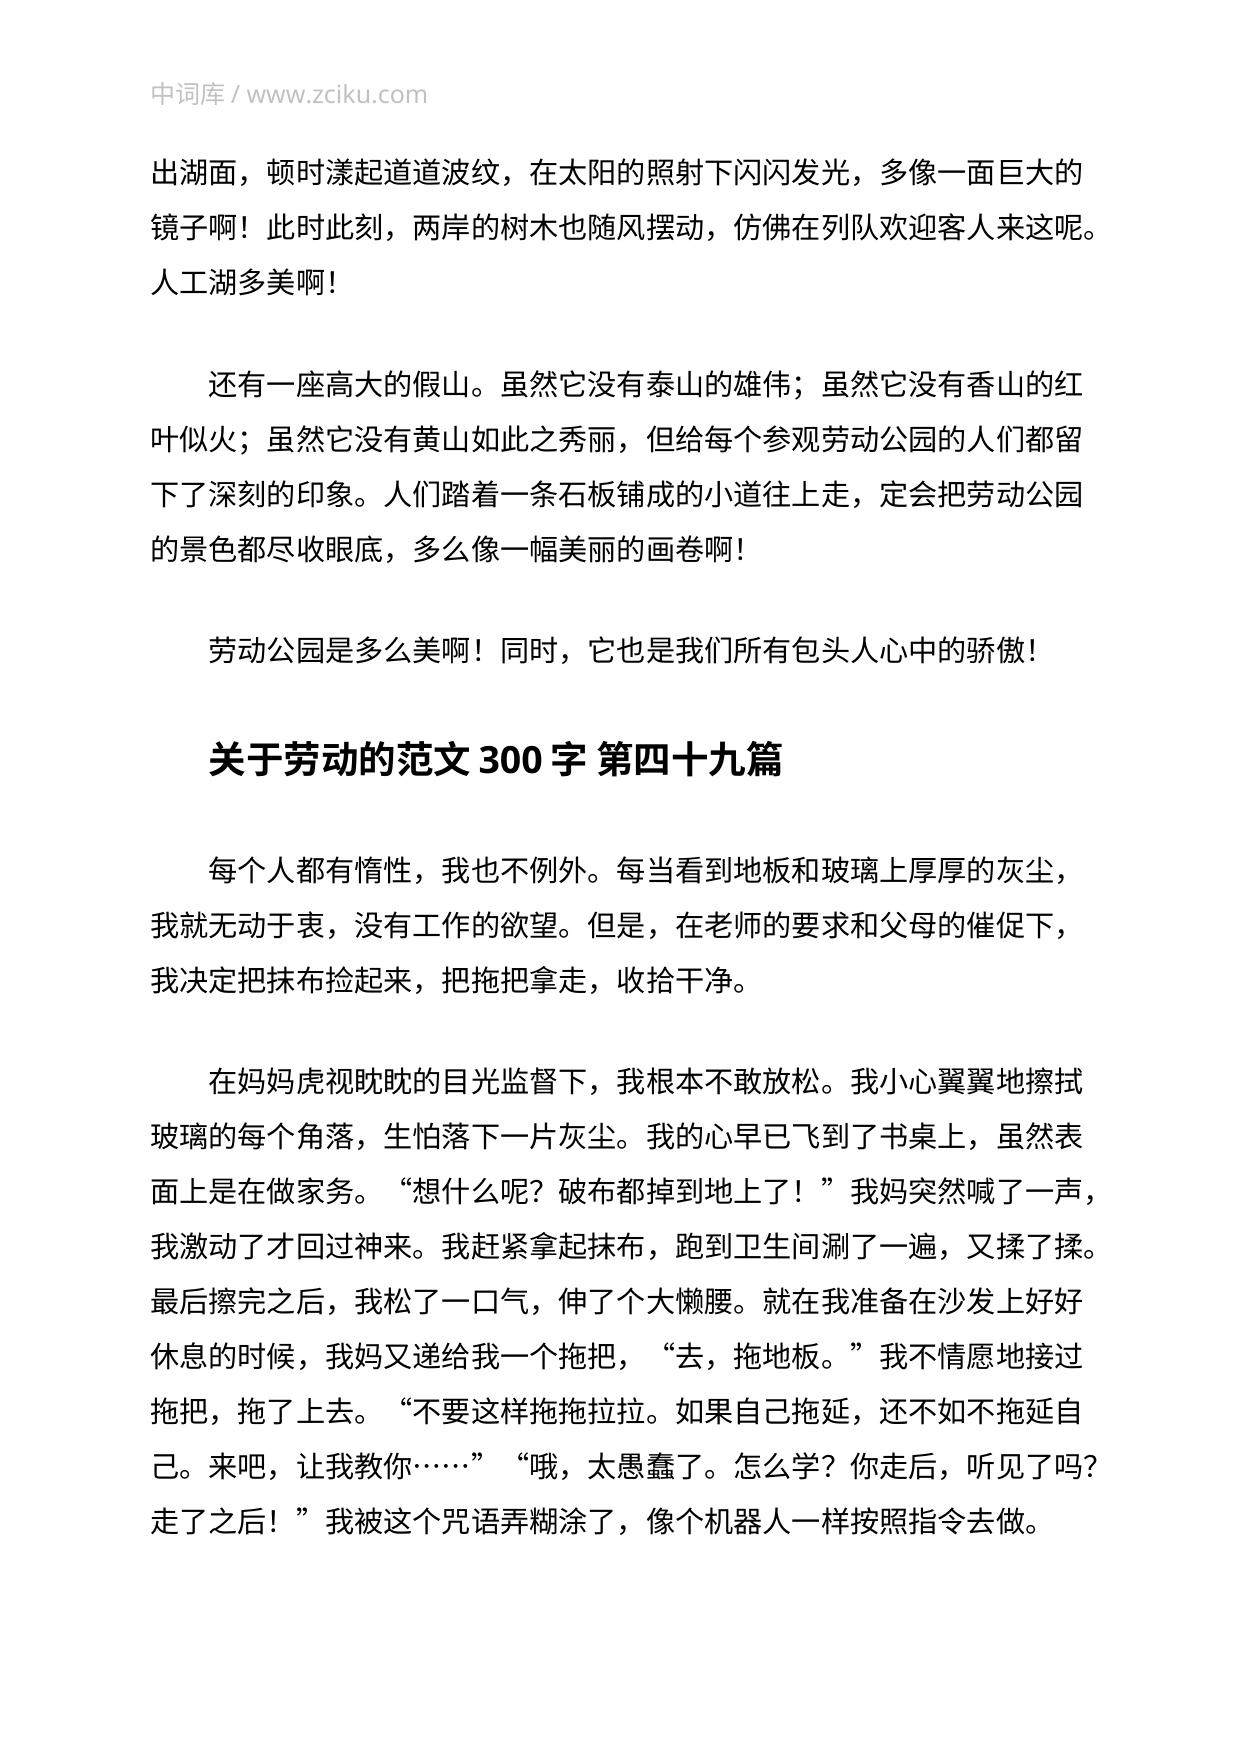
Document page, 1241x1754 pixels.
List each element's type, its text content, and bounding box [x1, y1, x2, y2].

text 每个人都有惰性，我也不例外。每当看到地板和玻璃上厚厚的灰尘，我就无动于衷，没有工作的欲望。但是，在老师的要求和父母的催促下，我决定把抹布捡起来，把拖把拿走，收拾干净。 [150, 847, 1090, 999]
text 劳动公园是多么美啊！同时，它也是我们所有包头人心中的骄傲！ [150, 628, 1090, 670]
text 关于劳动的范文300字 第四十九篇 [150, 730, 1090, 784]
text 还有一座高大的假山。虽然它没有泰山的雄伟；虽然它没有香山的红叶似火；虽然它没有黄山如此之秀丽，但给每个参观劳动公园的人们都留下了深刻的印象。人们踏着一条石板铺成的小道往上走，定会把劳动公园的景色都尽收眼底，多么像一幅美丽的画卷啊！ [150, 362, 1090, 568]
text 在妈妈虎视眈眈的目光监督下，我根本不敢放松。我小心翼翼地擦拭玻璃的每个角落，生怕落下一片灰尘。我的心早已飞到了书桌上，虽然表面上是在做家务。“想什么呢？破布都掉到地上了！”我妈突然喊了一声，我激动了才回过神来。我赶紧拿起抹布，跑到卫生间涮了一遍，又揉了揉。最后擦完之后，我松了一口气，伸了个大懒腰。就在我准备在沙发上好好休息的时候，我妈又递给我一个拖把，“去，拖地板。”我不情愿地接过拖把，拖了上去。“不要这样拖拖拉拉。如果自己拖延，还不如不拖延自己。来吧，让我教你……”“哦，太愚蠢了。怎么学？你走后，听见了吗？走了之后！”我被这个咒语弄糊涂了，像个机器人一样按照指令去做。 [150, 1059, 1090, 1540]
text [150, 150, 1090, 302]
